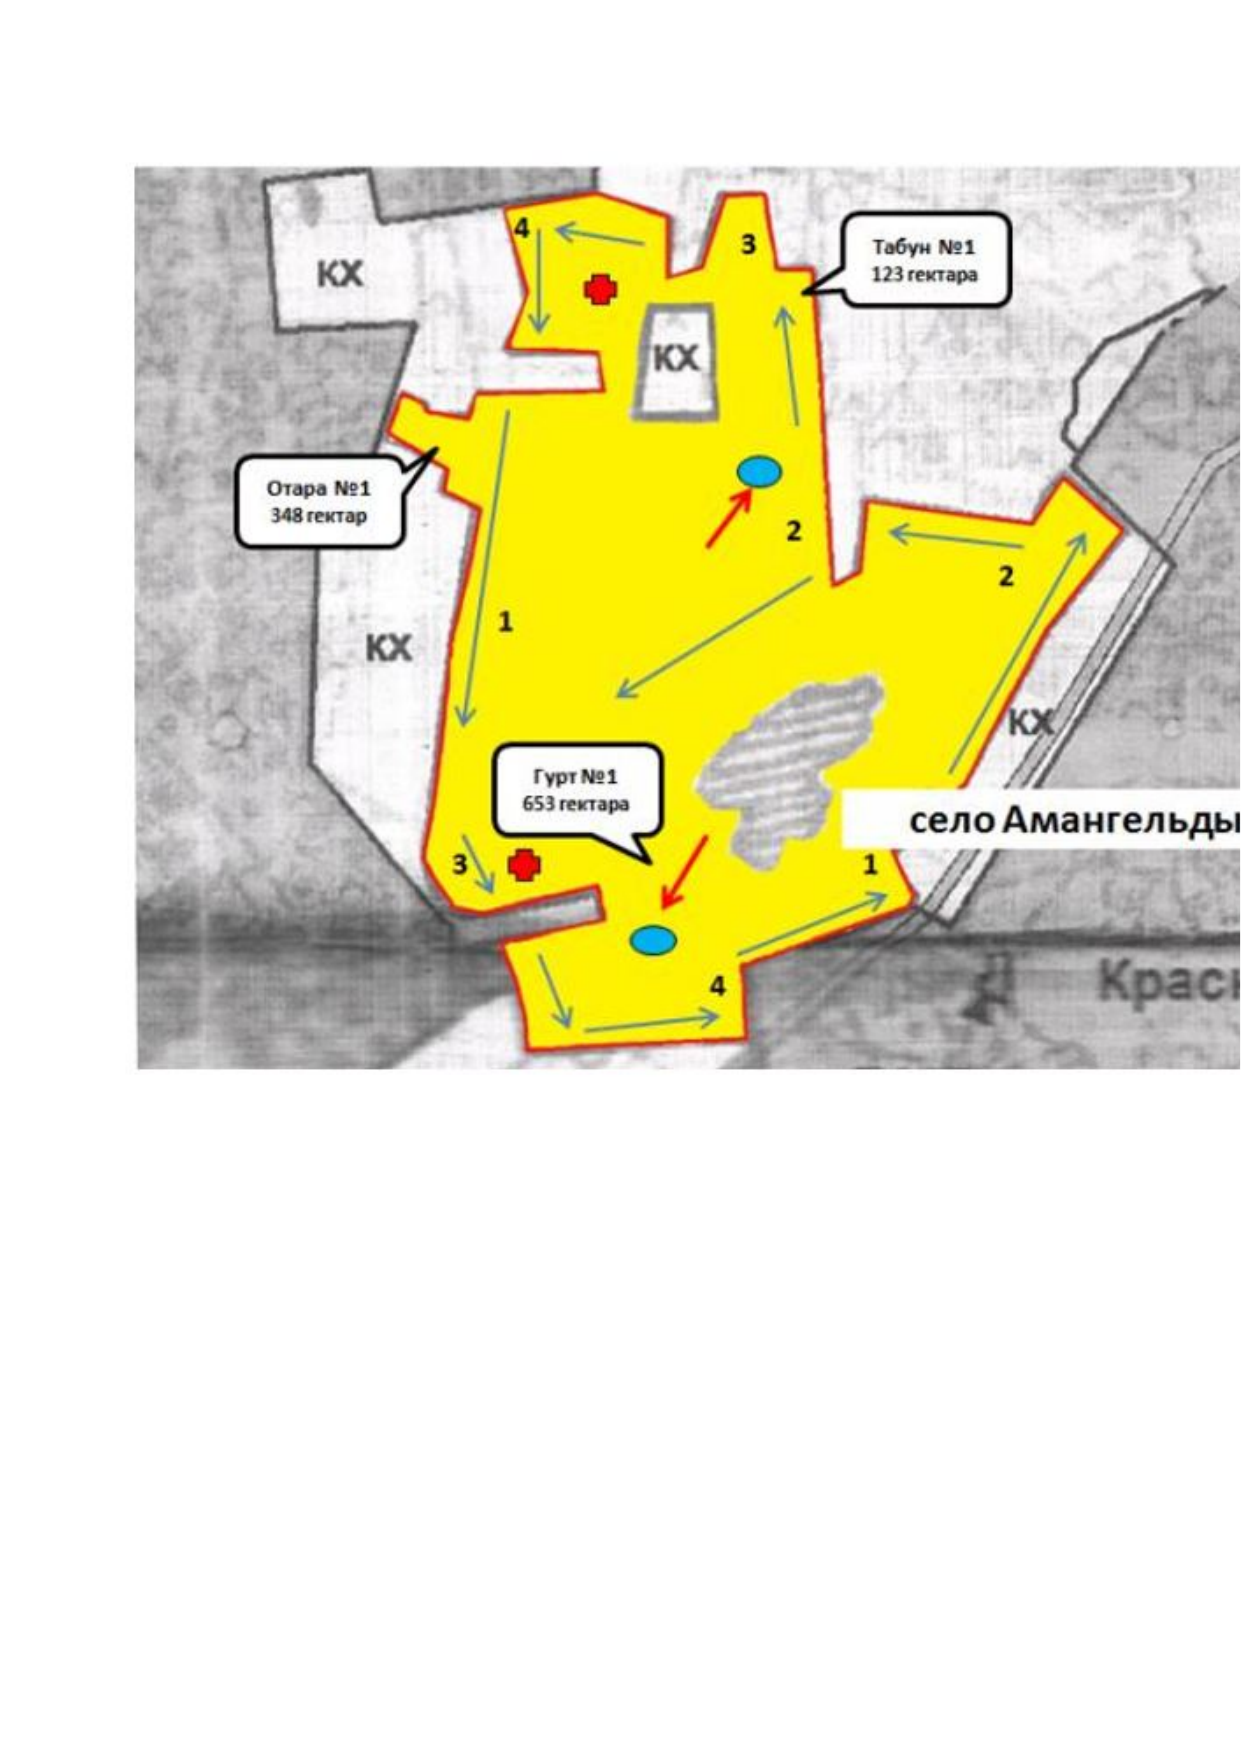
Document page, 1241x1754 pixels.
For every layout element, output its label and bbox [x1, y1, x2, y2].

picture [112, 150, 1241, 1096]
